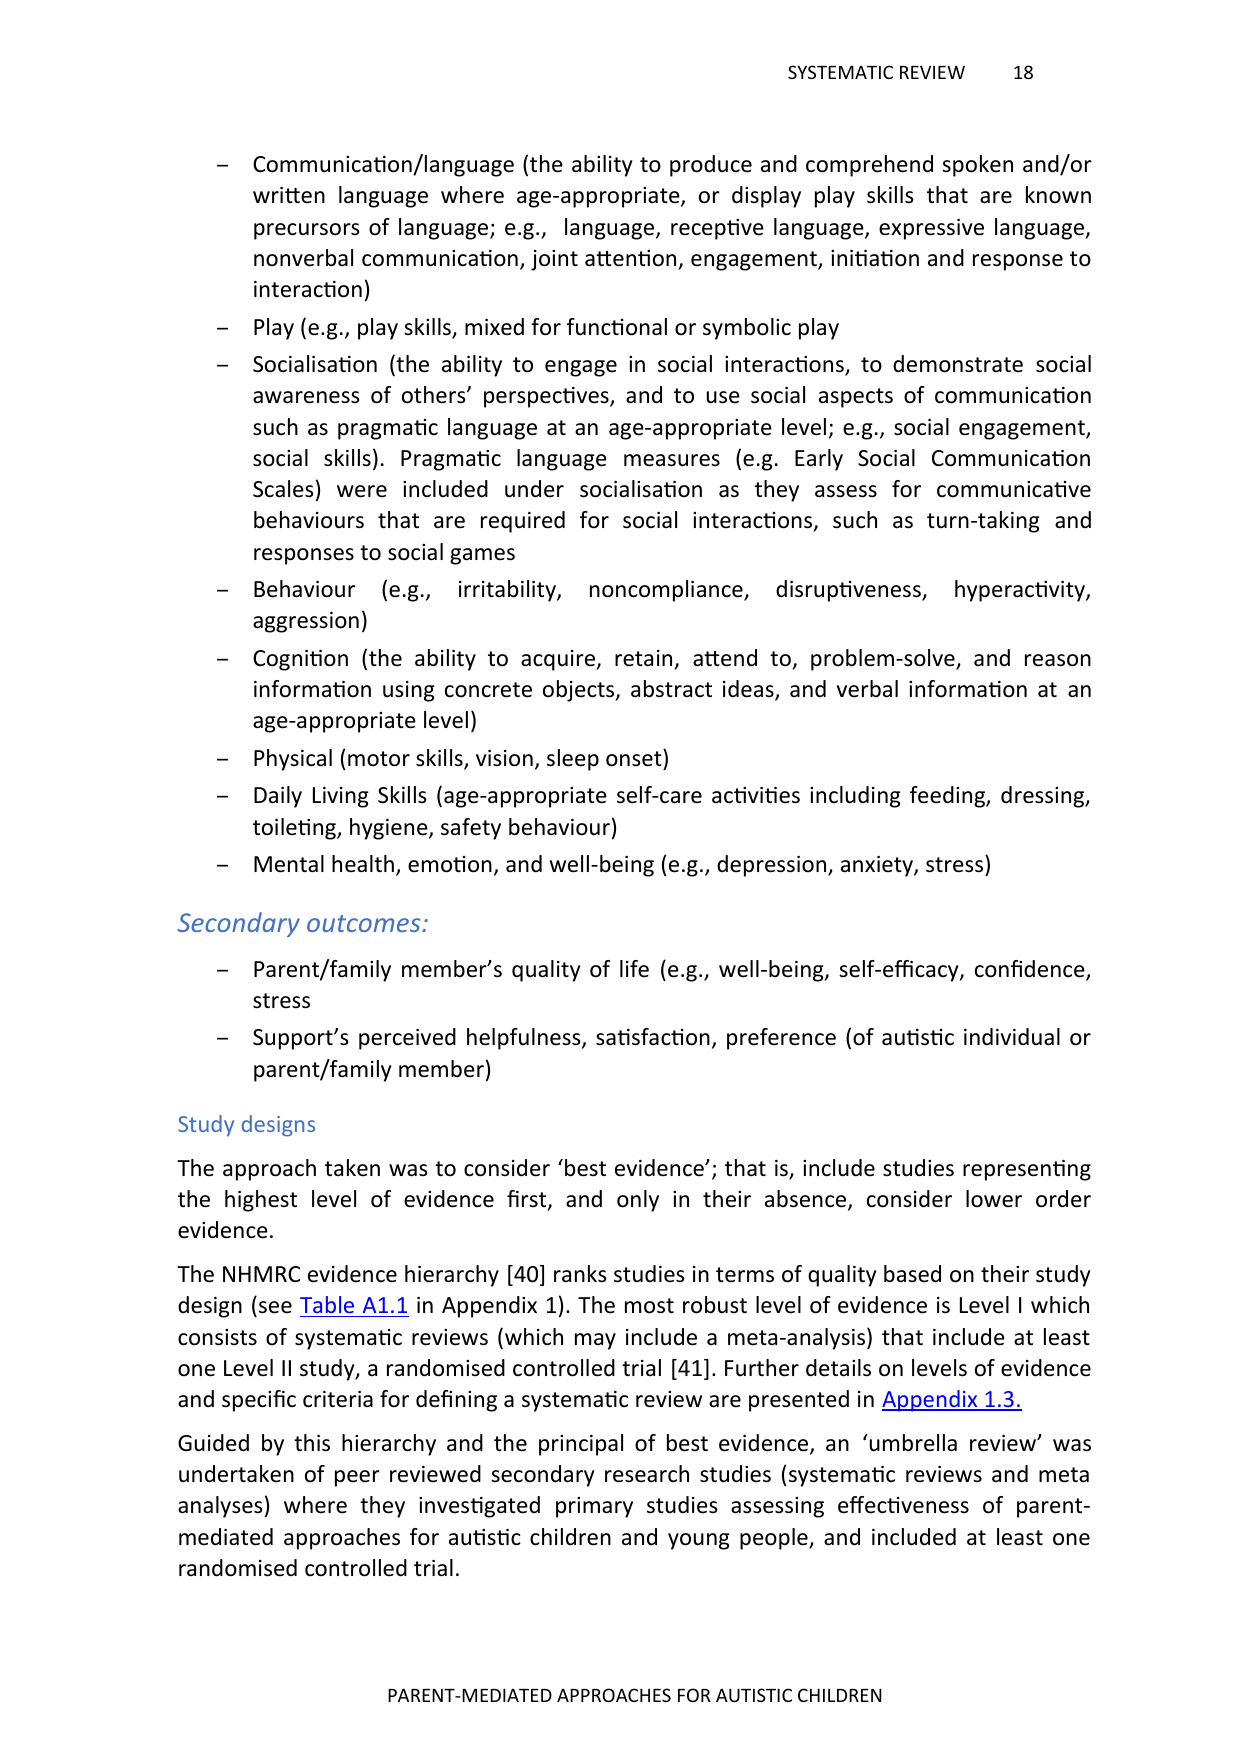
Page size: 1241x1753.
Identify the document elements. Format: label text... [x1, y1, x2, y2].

list Behaviour (e.g., irritability, noncompliance, disruptiveness, hyperactivity, aggression) [215, 573, 1092, 635]
subtitle Study designs [177, 1108, 1092, 1139]
list Cognition (the ability to acquire, retain, attend to, problem-solve, and reason information using concrete objects, abstract ideas, and verbal information at an age-appropriate level) [215, 641, 1092, 735]
list Physical (motor skills, vision, sleep onset) [215, 741, 1092, 773]
list Play (e.g., play skills, mixed for functional or symbolic play [215, 310, 1092, 341]
text Guided by this hierarchy and the principal of best evidence, an ‘umbrella review’ was undertaken of peer reviewed secondary research studies (systematic reviews and meta analyses) where they investigated primary studies assessing effectiveness of parent-mediated approaches for autistic children and young people, and included at least one randomised controlled trial. [177, 1426, 1092, 1583]
text The approach taken was to consider ‘best evidence’; that is, include studies representing the highest level of evidence first, and only in their absence, consider lower order evidence. [177, 1151, 1092, 1245]
list Parent/family member’s quality of life (e.g., well-being, self-efficacy, confidence, stress [215, 952, 1092, 1014]
subtitle Secondary outcomes: [177, 904, 1092, 939]
list Support’s perceived helpfulness, satisfaction, preference (of autistic individual or parent/family member) [215, 1021, 1092, 1083]
text The NHMRC evidence hierarchy [40] ranks studies in terms of quality based on their study design (see Table A1.1 in Appendix 1). The most robust level of evidence is Level I which consists of systematic reviews (which may include a meta-analysis) that include at least one Level II study, a randomised controlled trial [41]. Further details on levels of evidence and specific criteria for defining a systematic review are presented in Appendix 1.3. [177, 1258, 1092, 1414]
list Socialisation (the ability to engage in social interactions, to demonstrate social awareness of others’ perspectives, and to use social aspects of communication such as pragmatic language at an age-appropriate level; e.g., social engagement, social skills). Pragmatic language measures (e.g. Early Social Communication Scales) were included under socialisation as they assess for communicative behaviours that are required for social interactions, such as turn-taking and responses to social games [215, 348, 1092, 566]
list Communication/language (the ability to produce and comprehend spoken and/or written language where age-appropriate, or display play skills that are known precursors of language; e.g., language, receptive language, expressive language, nonverbal communication, joint attention, engagement, initiation and response to interaction) [215, 148, 1092, 304]
list Mental health, emotion, and well-being (e.g., depression, anxiety, stress) [215, 848, 1092, 879]
list Daily Living Skills (age-appropriate self-care activities including feeding, dressing, toileting, hygiene, safety behaviour) [215, 779, 1092, 841]
